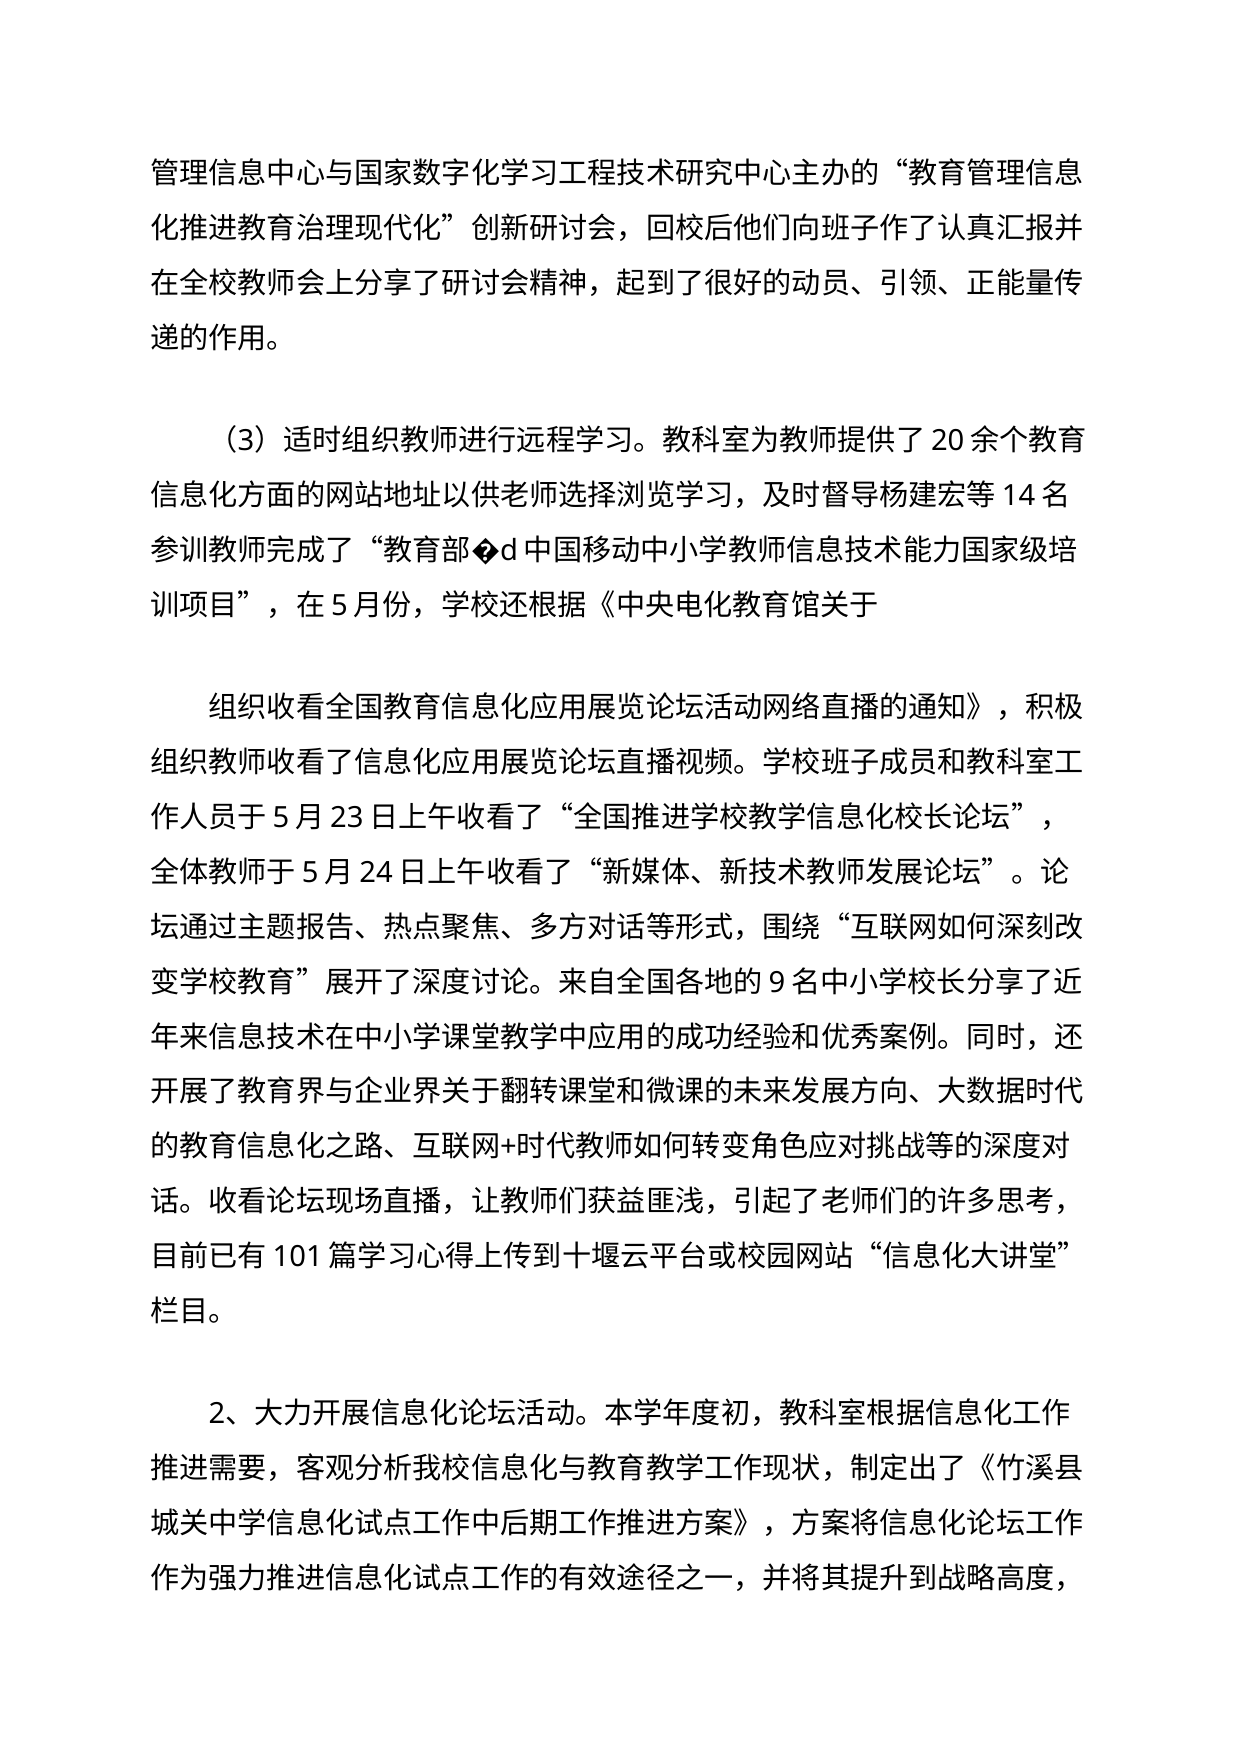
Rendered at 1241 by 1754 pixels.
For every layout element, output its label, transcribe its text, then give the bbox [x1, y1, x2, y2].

text （3）适时组织教师进行远程学习。教科室为教师提供了20余个教育信息化方面的网站地址以供老师选择浏览学习，及时督导杨建宏等14名参训教师完成了“教育部�d中国移动中小学教师信息技术能力国家级培训项目”，在5月份，学校还根据《中央电化教育馆关于 [150, 416, 1090, 624]
text 组织收看全国教育信息化应用展览论坛活动网络直播的通知》，积极组织教师收看了信息化应用展览论坛直播视频。学校班子成员和教科室工作人员于5月23日上午收看了“全国推进学校教学信息化校长论坛”，全体教师于5月24日上午收看了“新媒体、新技术教师发展论坛”。论坛通过主题报告、热点聚焦、多方对话等形式，围绕“互联网如何深刻改变学校教育”展开了深度讨论。来自全国各地的9名中小学校长分享了近年来信息技术在中小学课堂教学中应用的成功经验和优秀案例。同时，还开展了教育界与企业界关于翻转课堂和微课的未来发展方向、大数据时代的教育信息化之路、互联网+时代教师如何转变角色应对挑战等的深度对话。收看论坛现场直播，让教师们获益匪浅，引起了老师们的许多思考，目前已有101篇学习心得上传到十堰云平台或校园网站“信息化大讲堂”栏目。 [150, 683, 1090, 1330]
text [150, 1389, 1090, 1597]
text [150, 150, 1090, 357]
